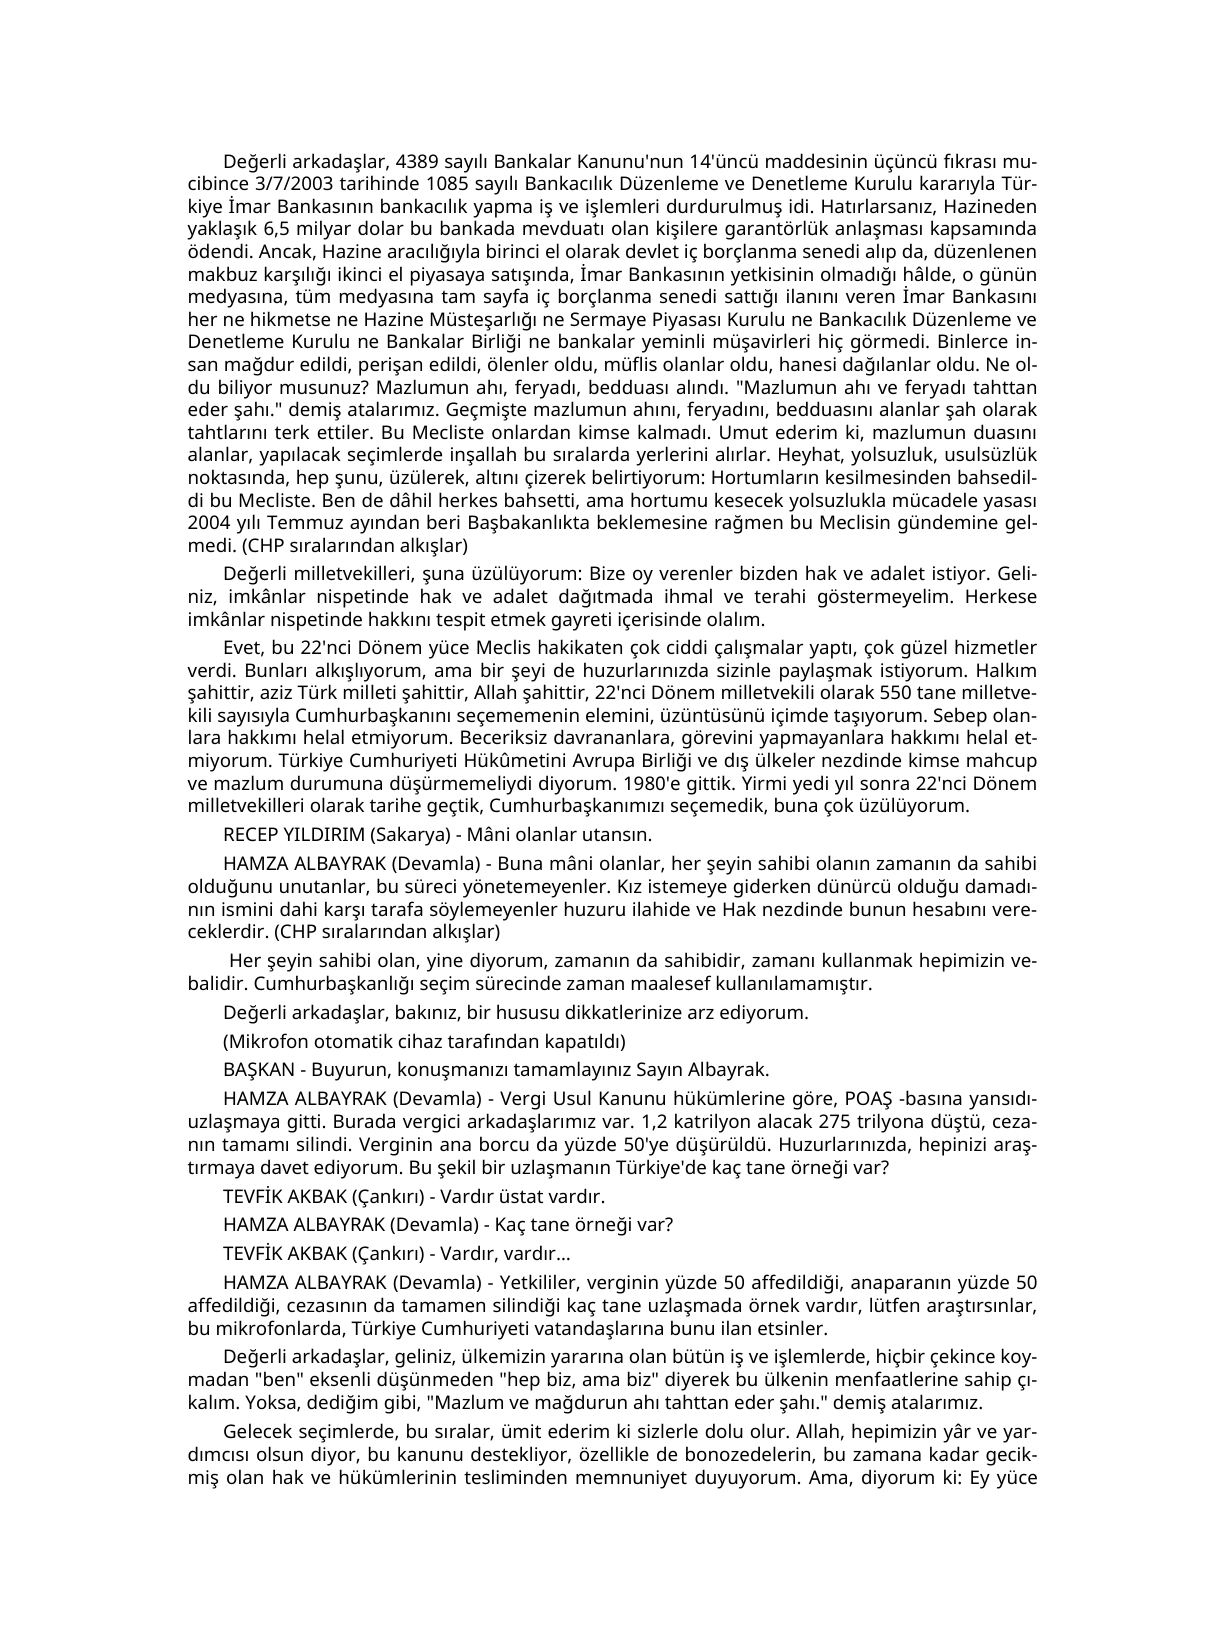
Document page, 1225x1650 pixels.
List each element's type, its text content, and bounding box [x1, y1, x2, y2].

text RECEP YILDIRIM (Sakarya) - Mâni olanlar utansın. [187, 823, 1037, 846]
text Her şeyin sahibi olan, yine diyorum, zamanın da sahibidir, zamanı kullanmak hepimizin vebalidir. Cumhurbaşkanlığı seçim sürecinde zaman maalesef kullanılamamıştır. [187, 949, 1037, 995]
text TEVFİK AKBAK (Çankırı) - Vardır, vardır… [187, 1242, 1037, 1265]
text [187, 1420, 1037, 1489]
text TEVFİK AKBAK (Çankırı) - Vardır üstat vardır. [187, 1185, 1037, 1208]
text HAMZA ALBAYRAK (Devamla) - Kaç tane örneği var? [187, 1213, 1037, 1236]
text BAŞKAN - Buyurun, konuşmanızı tamamlayınız Sayın Albayrak. [187, 1058, 1037, 1081]
text Evet, bu 22'nci Dönem yüce Meclis hakikaten çok ciddi çalışmalar yaptı, çok güzel hizmetler verdi. Bunları alkışlıyorum, ama bir şeyi de huzurlarınızda sizinle paylaşmak istiyorum. Halkım şahittir, aziz Türk milleti şahittir, Allah şahittir, 22'nci Dönem milletvekili olarak 550 tane milletvekili sayısıyla Cumhurbaşkanını seçememenin elemini, üzüntüsünü içimde taşıyorum. Sebep olanlara hakkımı helal etmiyorum. Beceriksiz davrananlara, görevini yapmayanlara hakkımı helal etmiyorum. Türkiye Cumhuriyeti Hükûmetini Avrupa Birliği ve dış ülkeler nezdinde kimse mahcup ve mazlum durumuna düşürmemeliydi diyorum. 1980'e gittik. Yirmi yedi yıl sonra 22'nci Dönem milletvekilleri olarak tarihe geçtik, Cumhurbaşkanımızı seçemedik, buna çok üzülüyorum. [187, 636, 1037, 817]
text Değerli arkadaşlar, bakınız, bir hususu dikkatlerinize arz ediyorum. [187, 1001, 1037, 1024]
text Değerli arkadaşlar, 4389 sayılı Bankalar Kanunu'nun 14'üncü maddesinin üçüncü fıkrası mucibince 3/7/2003 tarihinde 1085 sayılı Bankacılık Düzenleme ve Denetleme Kurulu kararıyla Türkiye İmar Bankasının bankacılık yapma iş ve işlemleri durdurulmuş idi. Hatırlarsanız, Hazineden yaklaşık 6,5 milyar dolar bu bankada mevduatı olan kişilere garantörlük anlaşması kapsamında ödendi. Ancak, Hazine aracılığıyla birinci el olarak devlet iç borçlanma senedi alıp da, düzenlenen makbuz karşılığı ikinci el piyasaya satışında, İmar Bankasının yetkisinin olmadığı hâlde, o günün medyasına, tüm medyasına tam sayfa iç borçlanma senedi sattığı ilanını veren İmar Bankasını her ne hikmetse ne Hazine Müsteşarlığı ne Sermaye Piyasası Kurulu ne Bankacılık Düzenleme ve Denetleme Kurulu ne Bankalar Birliği ne bankalar yeminli müşavirleri hiç görmedi. Binlerce insan mağdur edildi, perişan edildi, ölenler oldu, müflis olanlar oldu, hanesi dağılanlar oldu. Ne oldu biliyor musunuz? Mazlumun ahı, feryadı, bedduası alındı. "Mazlumun ahı ve feryadı tahttan eder şahı." demiş atalarımız. Geçmişte mazlumun ahını, feryadını, bedduasını alanlar şah olarak tahtlarını terk ettiler. Bu Mecliste onlardan kimse kalmadı. Umut ederim ki, mazlumun duasını alanlar, yapılacak seçimlerde inşallah bu sıralarda yerlerini alırlar. Heyhat, yolsuzluk, usulsüzlük noktasında, hep şunu, üzülerek, altını çizerek belirtiyorum: Hortumların kesilmesinden bahsedildi bu Mecliste. Ben de dâhil herkes bahsetti, ama hortumu kesecek yolsuzlukla mücadele yasası 2004 yılı Temmuz ayından beri Başbakanlıkta beklemesine rağmen bu Meclisin gündemine gelmedi. (CHP sıralarından alkışlar) [187, 150, 1037, 557]
text Değerli milletvekilleri, şuna üzülüyorum: Bize oy verenler bizden hak ve adalet istiyor. Geliniz, imkânlar nispetinde hak ve adalet dağıtmada ihmal ve terahi göstermeyelim. Herkese imkânlar nispetinde hakkını tespit etmek gayreti içerisinde olalım. [187, 563, 1037, 631]
text HAMZA ALBAYRAK (Devamla) - Vergi Usul Kanunu hükümlerine göre, POAŞ -basına yansıdı- uzlaşmaya gitti. Burada vergici arkadaşlarımız var. 1,2 katrilyon alacak 275 trilyona düştü, cezanın tamamı silindi. Verginin ana borcu da yüzde 50'ye düşürüldü. Huzurlarınızda, hepinizi araştırmaya davet ediyorum. Bu şekil bir uzlaşmanın Türkiye'de kaç tane örneği var? [187, 1087, 1037, 1179]
text HAMZA ALBAYRAK (Devamla) - Buna mâni olanlar, her şeyin sahibi olanın zamanın da sahibi olduğunu unutanlar, bu süreci yönetemeyenler. Kız istemeye giderken dünürcü olduğu damadının ismini dahi karşı tarafa söylemeyenler huzuru ilahide ve Hak nezdinde bunun hesabını vereceklerdir. (CHP sıralarından alkışlar) [187, 852, 1037, 943]
text HAMZA ALBAYRAK (Devamla) - Yetkililer, verginin yüzde 50 affedildiği, anaparanın yüzde 50 affedildiği, cezasının da tamamen silindiği kaç tane uzlaşmada örnek vardır, lütfen araştırsınlar, bu mikrofonlarda, Türkiye Cumhuriyeti vatandaşlarına bunu ilan etsinler. [187, 1271, 1037, 1340]
text Değerli arkadaşlar, geliniz, ülkemizin yararına olan bütün iş ve işlemlerde, hiçbir çekince koymadan "ben" eksenli düşünmeden "hep biz, ama biz" diyerek bu ülkenin menfaatlerine sahip çıkalım. Yoksa, dediğim gibi, "Mazlum ve mağdurun ahı tahttan eder şahı." demiş atalarımız. [187, 1346, 1037, 1414]
text (Mikrofon otomatik cihaz tarafından kapatıldı) [187, 1030, 1037, 1053]
